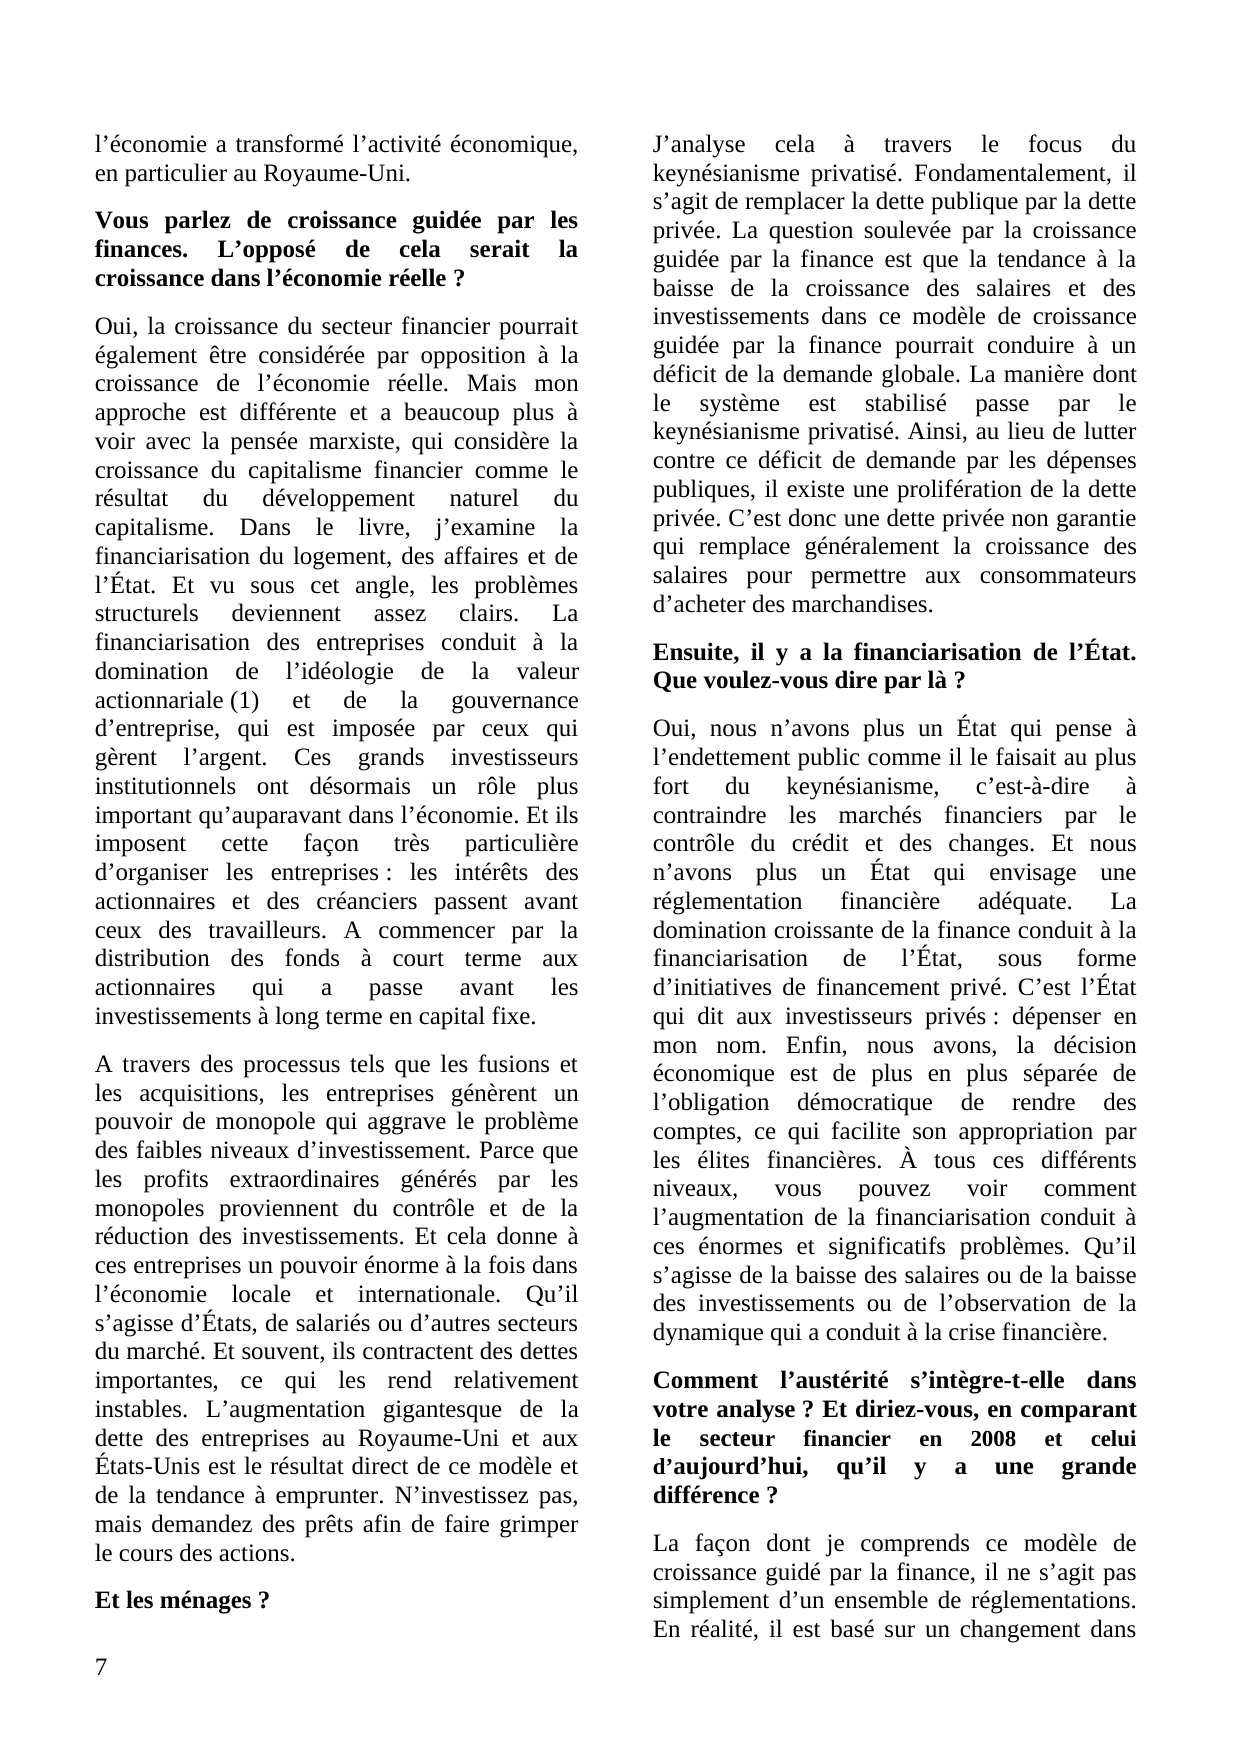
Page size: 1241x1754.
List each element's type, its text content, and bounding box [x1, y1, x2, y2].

text Oui, la croissance du secteur financier pourrait également être considérée par opposition à la croissance de l’économie réelle. Mais mon approche est différente et a beaucoup plus à voir avec la pensée marxiste, qui considère la croissance du capitalisme financier comme le résultat du développement naturel du capitalisme. Dans le livre, j’examine la financiarisation du logement, des affaires et de l’État. Et vu sous cet angle, les problèmes structurels deviennent assez clairs. La financiarisation des entreprises conduit à la domination de l’idéologie de la valeur actionnariale (1) et de la gouvernance d’entreprise, qui est imposée par ceux qui gèrent l’argent. Ces grands investisseurs institutionnels ont désormais un rôle plus important qu’auparavant dans l’économie. Et ils imposent cette façon très particulière d’organiser les entreprises : les intérêts des actionnaires et des créanciers passent avant ceux des travailleurs. A commencer par la distribution des fonds à court terme aux actionnaires qui a passe avant les investissements à long terme en capital fixe. [94, 311, 579, 1030]
text Oui, nous n’avons plus un État qui pense à l’endettement public comme il le faisait au plus fort du keynésianisme, c’est-à-dire à contraindre les marchés financiers par le contrôle du crédit et des changes. Et nous n’avons plus un État qui envisage une réglementation financière adéquate. La domination croissante de la finance conduit à la financiarisation de l’État, sous forme d’initiatives de financement privé. C’est l’État qui dit aux investisseurs privés : dépenser en mon nom. Enfin, nous avons, la décision économique est de plus en plus séparée de l’obligation démocratique de rendre des comptes, ce qui facilite son appropriation par les élites financières. À tous ces différents niveaux, vous pouvez voir comment l’augmentation de la financiarisation conduit à ces énormes et significatifs problèmes. Qu’il s’agisse de la baisse des salaires ou de la baisse des investissements ou de l’observation de la dynamique qui a conduit à la crise financière. [653, 713, 1137, 1346]
text Ensuite, il y a la financiarisation de l’État. Que voulez-vous dire par là ? [653, 637, 1137, 694]
text Et les ménages ? [94, 1586, 579, 1614]
text Comment l’austérité s’intègre-t-elle dans votre analyse ? Et diriez-vous, en comparant le secteur financier en 2008 et celui d’aujourd’hui, qu’il y a une grande différence ? [653, 1365, 1137, 1509]
text Vous parlez de croissance guidée par les finances. L’opposé de cela serait la croissance dans l’économie réelle ? [94, 206, 579, 292]
text A travers des processus tels que les fusions et les acquisitions, les entreprises génèrent un pouvoir de monopole qui aggrave le problème des faibles niveaux d’investissement. Parce que les profits extraordinaires générés par les monopoles proviennent du contrôle et de la réduction des investissements. Et cela donne à ces entreprises un pouvoir énorme à la fois dans l’économie locale et internationale. Qu’il s’agisse d’États, de salariés ou d’autres secteurs du marché. Et souvent, ils contractent des dettes importantes, ce qui les rend relativement instables. L’augmentation gigantesque de la dette des entreprises au Royaume-Uni et aux États-Unis est le résultat direct de ce modèle et de la tendance à emprunter. N’investissez pas, mais demandez des prêts afin de faire grimper le cours des actions. [94, 1049, 579, 1566]
text J’analyse cela à travers le focus du keynésianisme privatisé. Fondamentalement, il s’agit de remplacer la dette publique par la dette privée. La question soulevée par la croissance guidée par la finance est que la tendance à la baisse de la croissance des salaires et des investissements dans ce modèle de croissance guidée par la finance pourrait conduire à un déficit de la demande globale. La manière dont le système est stabilisé passe par le keynésianisme privatisé. Ainsi, au lieu de lutter contre ce déficit de demande par les dépenses publiques, il existe une prolifération de la dette privée. C’est donc une dette privée non garantie qui remplace généralement la croissance des salaires pour permettre aux consommateurs d’acheter des marchandises. [653, 129, 1137, 618]
